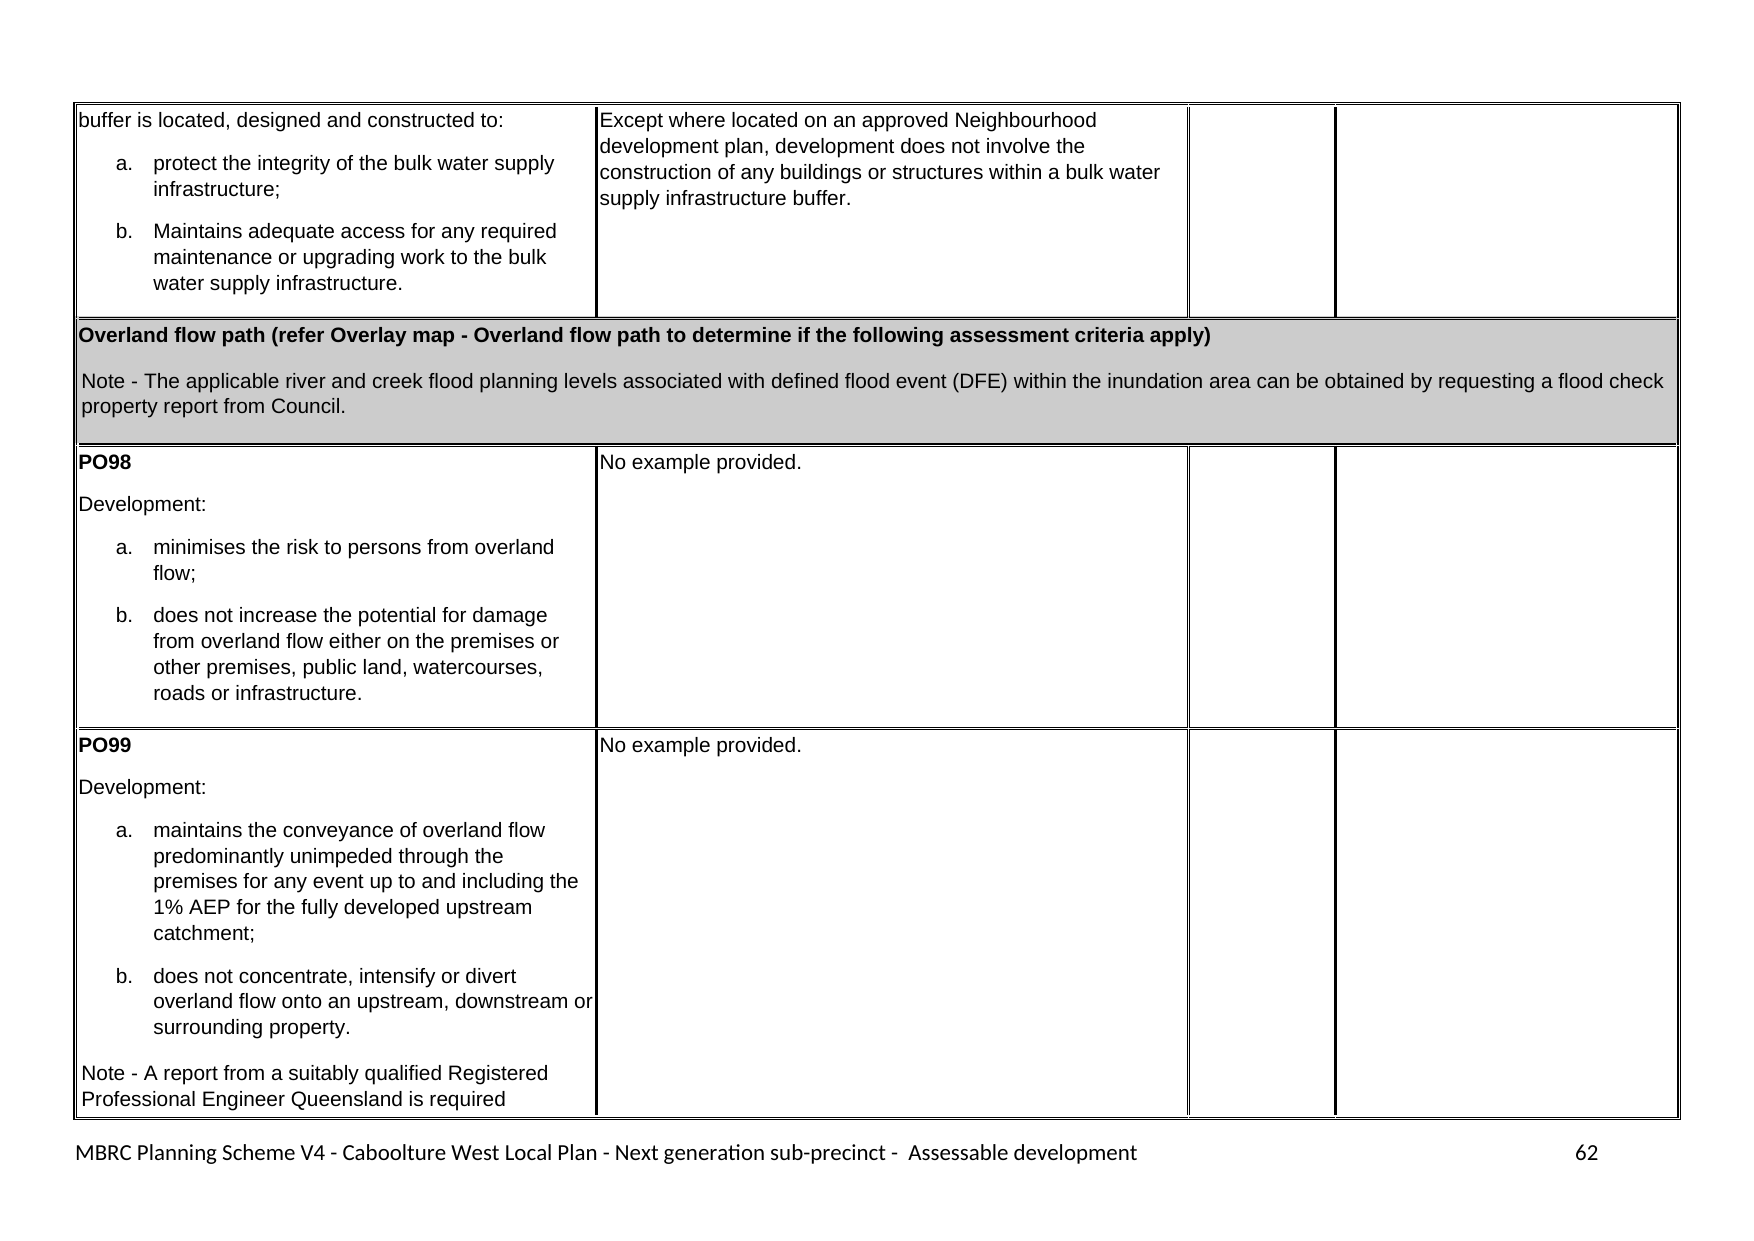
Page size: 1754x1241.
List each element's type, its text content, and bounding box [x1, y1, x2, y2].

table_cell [596, 730, 1188, 1117]
table_cell [1335, 726, 1678, 1117]
table_cell No example provided. [598, 447, 1187, 726]
table_cell [1337, 443, 1678, 726]
table_cell [1335, 105, 1677, 316]
table_cell Overland flow path (refer Overlay map - Overland flow path to determine if the following assessment criteria apply) [77, 316, 1678, 443]
table_cell PO98 Development: minimises the risk to persons from overland flow; does not increase the potential for damage from overland flow either on the premises or other premises, public land, watercourses, roads or infrastructure. [77, 443, 595, 726]
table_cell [77, 726, 596, 1117]
table_cell [1190, 447, 1334, 726]
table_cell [596, 105, 1188, 316]
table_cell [77, 105, 596, 316]
table_cell [1189, 730, 1335, 1117]
table_cell [1189, 105, 1335, 316]
